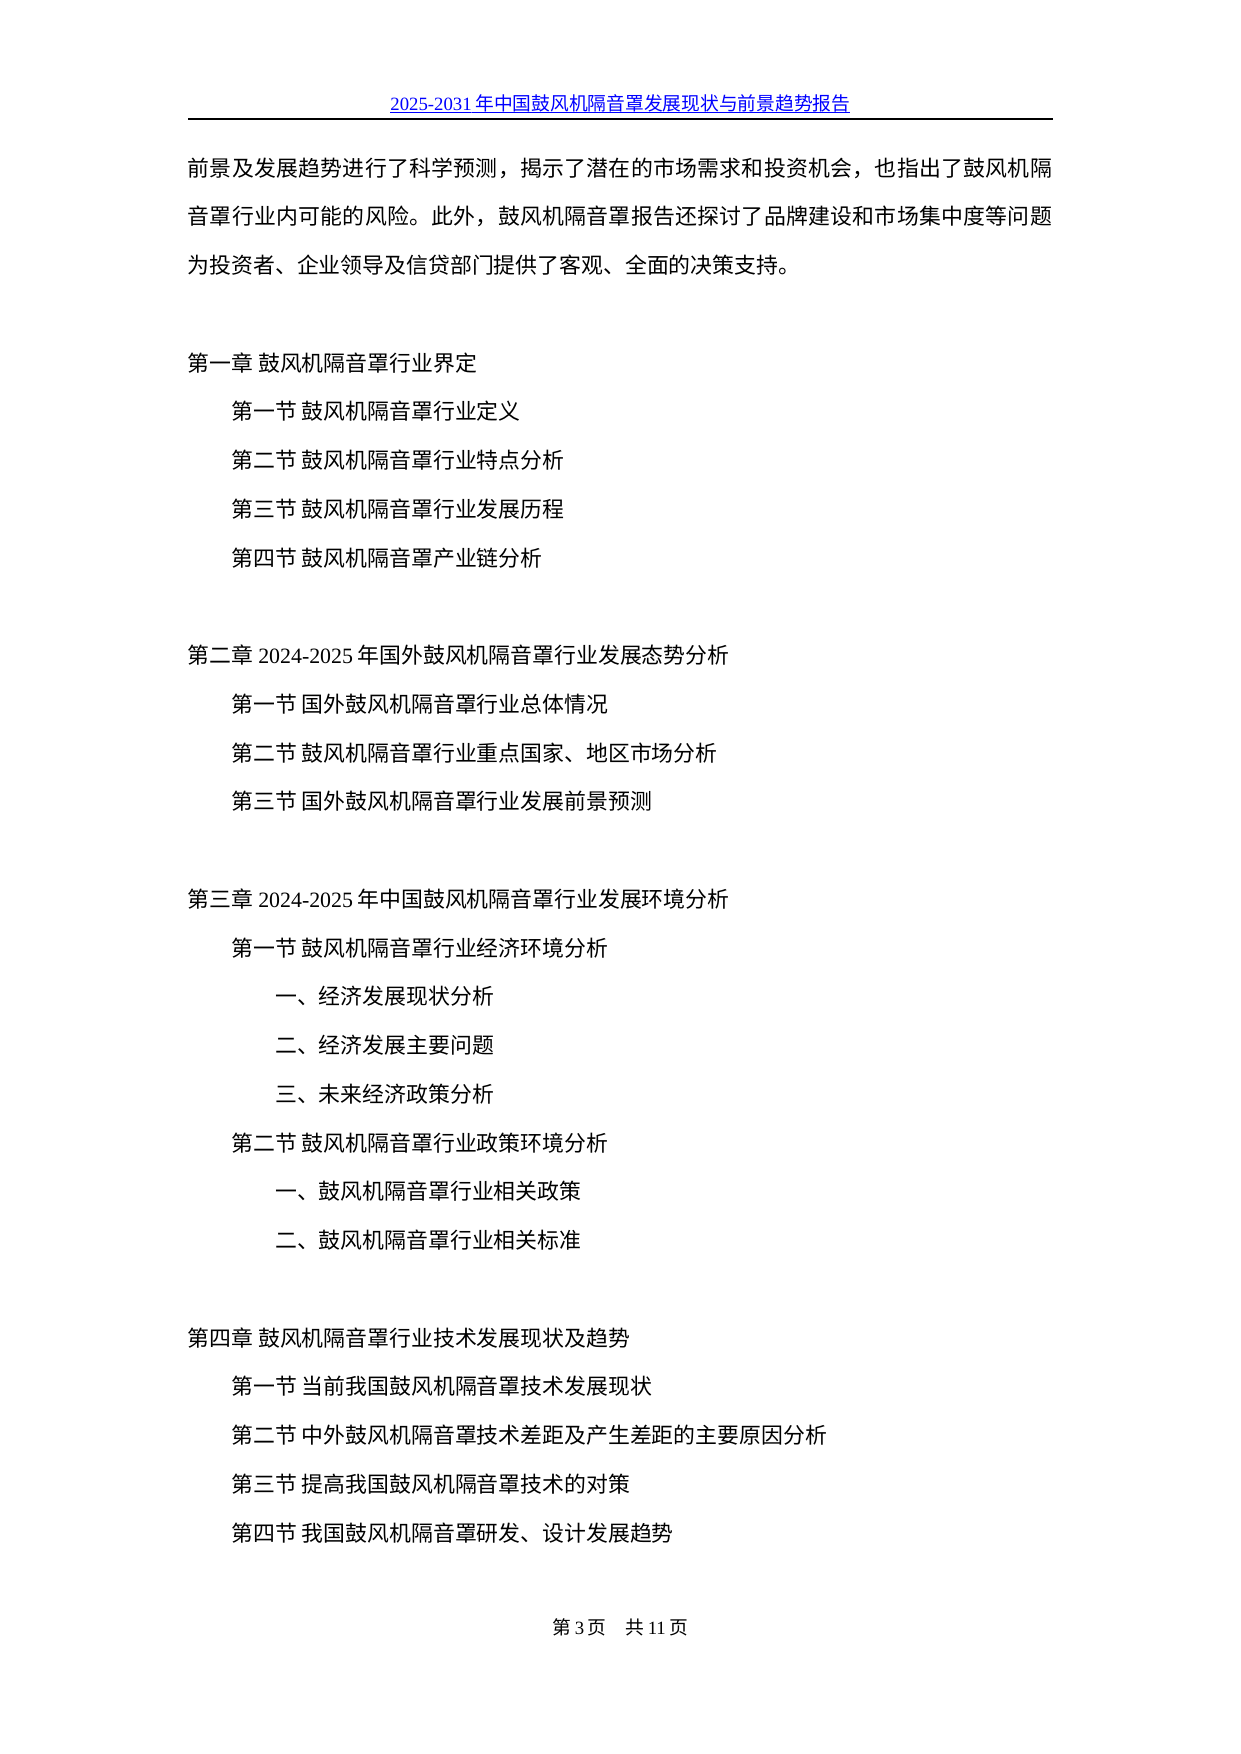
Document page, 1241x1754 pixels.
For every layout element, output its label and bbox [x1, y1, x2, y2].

text [187, 150, 1053, 1548]
